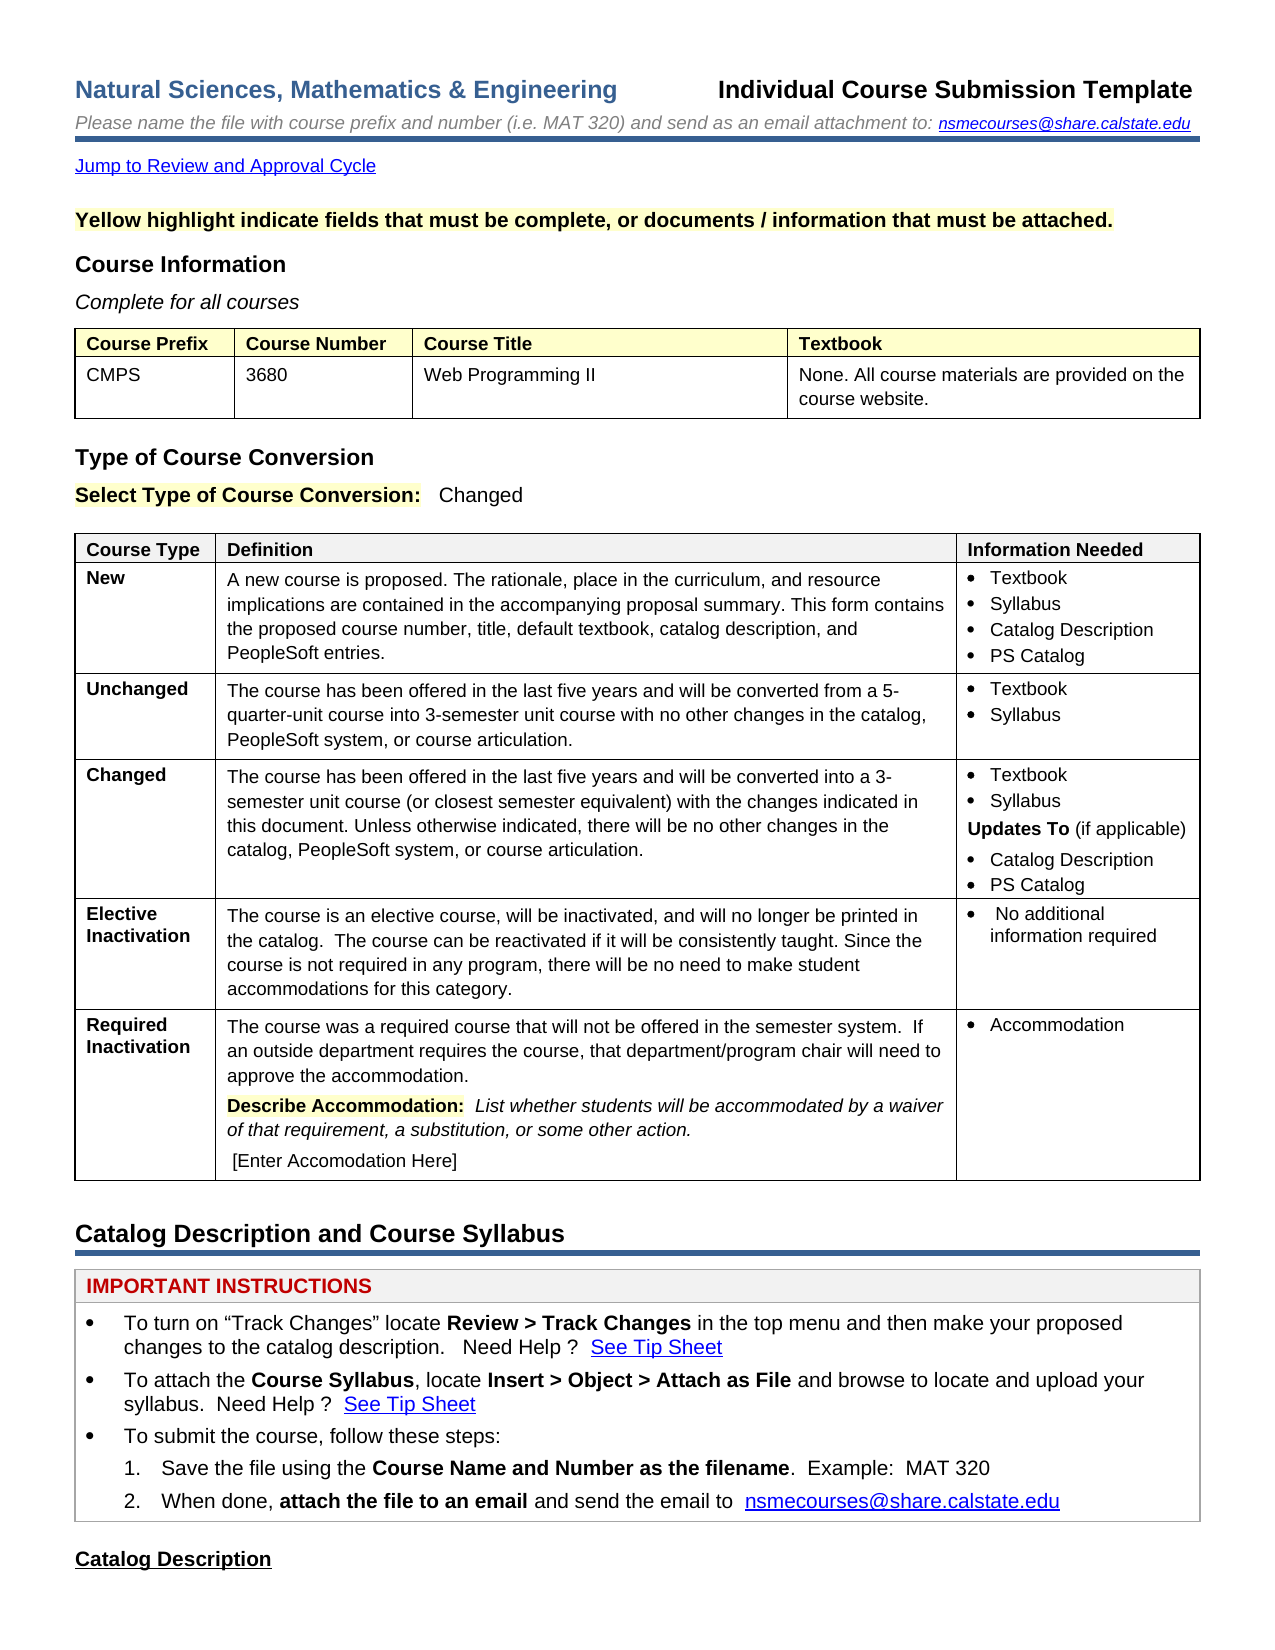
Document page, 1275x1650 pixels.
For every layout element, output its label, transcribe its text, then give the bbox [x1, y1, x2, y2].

table_header Information Needed [957, 534, 1199, 562]
table_header Textbook [788, 329, 1199, 356]
table_header Course Type [76, 534, 215, 562]
table_cell The course is an elective course, will be inactivated, and will no longer be printed in the catalog. The course can be reactivated if it will be consistently taught. Since the course is not required in any program, there will be no need to make student accommodations for this category. [216, 899, 956, 1009]
table_cell Elective Inactivation [76, 899, 215, 1009]
table_cell A new course is proposed. The rationale, place in the curriculum, and resource implications are contained in the accompanying proposal summary. This form contains the proposed course number, title, default textbook, catalog description, and PeopleSoft entries. [216, 563, 956, 673]
table_header Course Number [235, 329, 412, 356]
table_cell Accommodation [957, 1010, 1199, 1180]
subtitle Course Information [75, 251, 1200, 277]
table_header Course Title [413, 329, 787, 356]
table_cell Unchanged [76, 674, 215, 759]
subtitle Catalog Description [75, 1547, 1200, 1571]
text Jump to Review and Approval Cycle [75, 154, 1200, 176]
table_cell The course has been offered in the last five years and will be converted into a 3-semester unit course (or closest semester equivalent) with the changes indicated in this document. Unless otherwise indicated, there will be no other changes in the catalog, PeopleSoft system, or course articulation. [216, 760, 956, 898]
table_cell To turn on “Track Changes” locate Review > Track Changes in the top menu and then make your proposed changes to the catalog description. Need Help ? See Tip Sheet To attach the Course Syllabus, locate Insert > Object > Attach as File and browse to locate and upload your syllabus. Need Help ? See Tip Sheet To submit the course, follow these steps: Save the file using the Course Name and Number as the filename. Example: MAT 320 When done, attach the file to an email and send the email to nsmecourses@share.calstate.edu [76, 1303, 1199, 1521]
table_cell Textbook Syllabus Catalog Description PS Catalog [957, 563, 1199, 673]
table_header Definition [216, 534, 956, 562]
table_cell Textbook Syllabus Updates To (if applicable) Catalog Description PS Catalog [957, 760, 1199, 898]
table_header IMPORTANT INSTRUCTIONS [76, 1270, 1199, 1302]
table_header Course Prefix [76, 329, 234, 356]
table_cell Changed [76, 760, 215, 898]
table_cell No additional information required [957, 899, 1199, 1009]
table_cell The course has been offered in the last five years and will be converted from a 5-quarter-unit course into 3-semester unit course with no other changes in the catalog, PeopleSoft system, or course articulation. [216, 674, 956, 759]
table_cell [788, 357, 1199, 418]
table_cell New [76, 563, 215, 673]
text Yellow highlight indicate fields that must be complete, or documents / information that must be attached. [75, 207, 1200, 231]
subtitle Natural Sciences, Mathematics & Engineering Individual Course Submission Template [75, 75, 1200, 104]
text Complete for all courses [75, 290, 1200, 314]
subtitle Please name the file with course prefix and number (i.e. MAT 320) and send as an email attachment to: nsmecourses@share.calstate.edu [75, 112, 1200, 136]
subtitle Catalog Description and Course Syllabus [75, 1219, 1200, 1250]
table_cell Textbook Syllabus [957, 674, 1199, 759]
subtitle Type of Course Conversion [75, 444, 1200, 471]
table_cell The course was a required course that will not be offered in the semester system. If an outside department requires the course, that department/program chair will need to approve the accommodation. Describe Accommodation: List whether students will be accommodated by a waiver of that requirement, a substitution, or some other action. [216, 1010, 956, 1180]
text Select Type of Course Conversion: [421, 483, 1200, 507]
table_cell Required Inactivation [76, 1010, 215, 1180]
